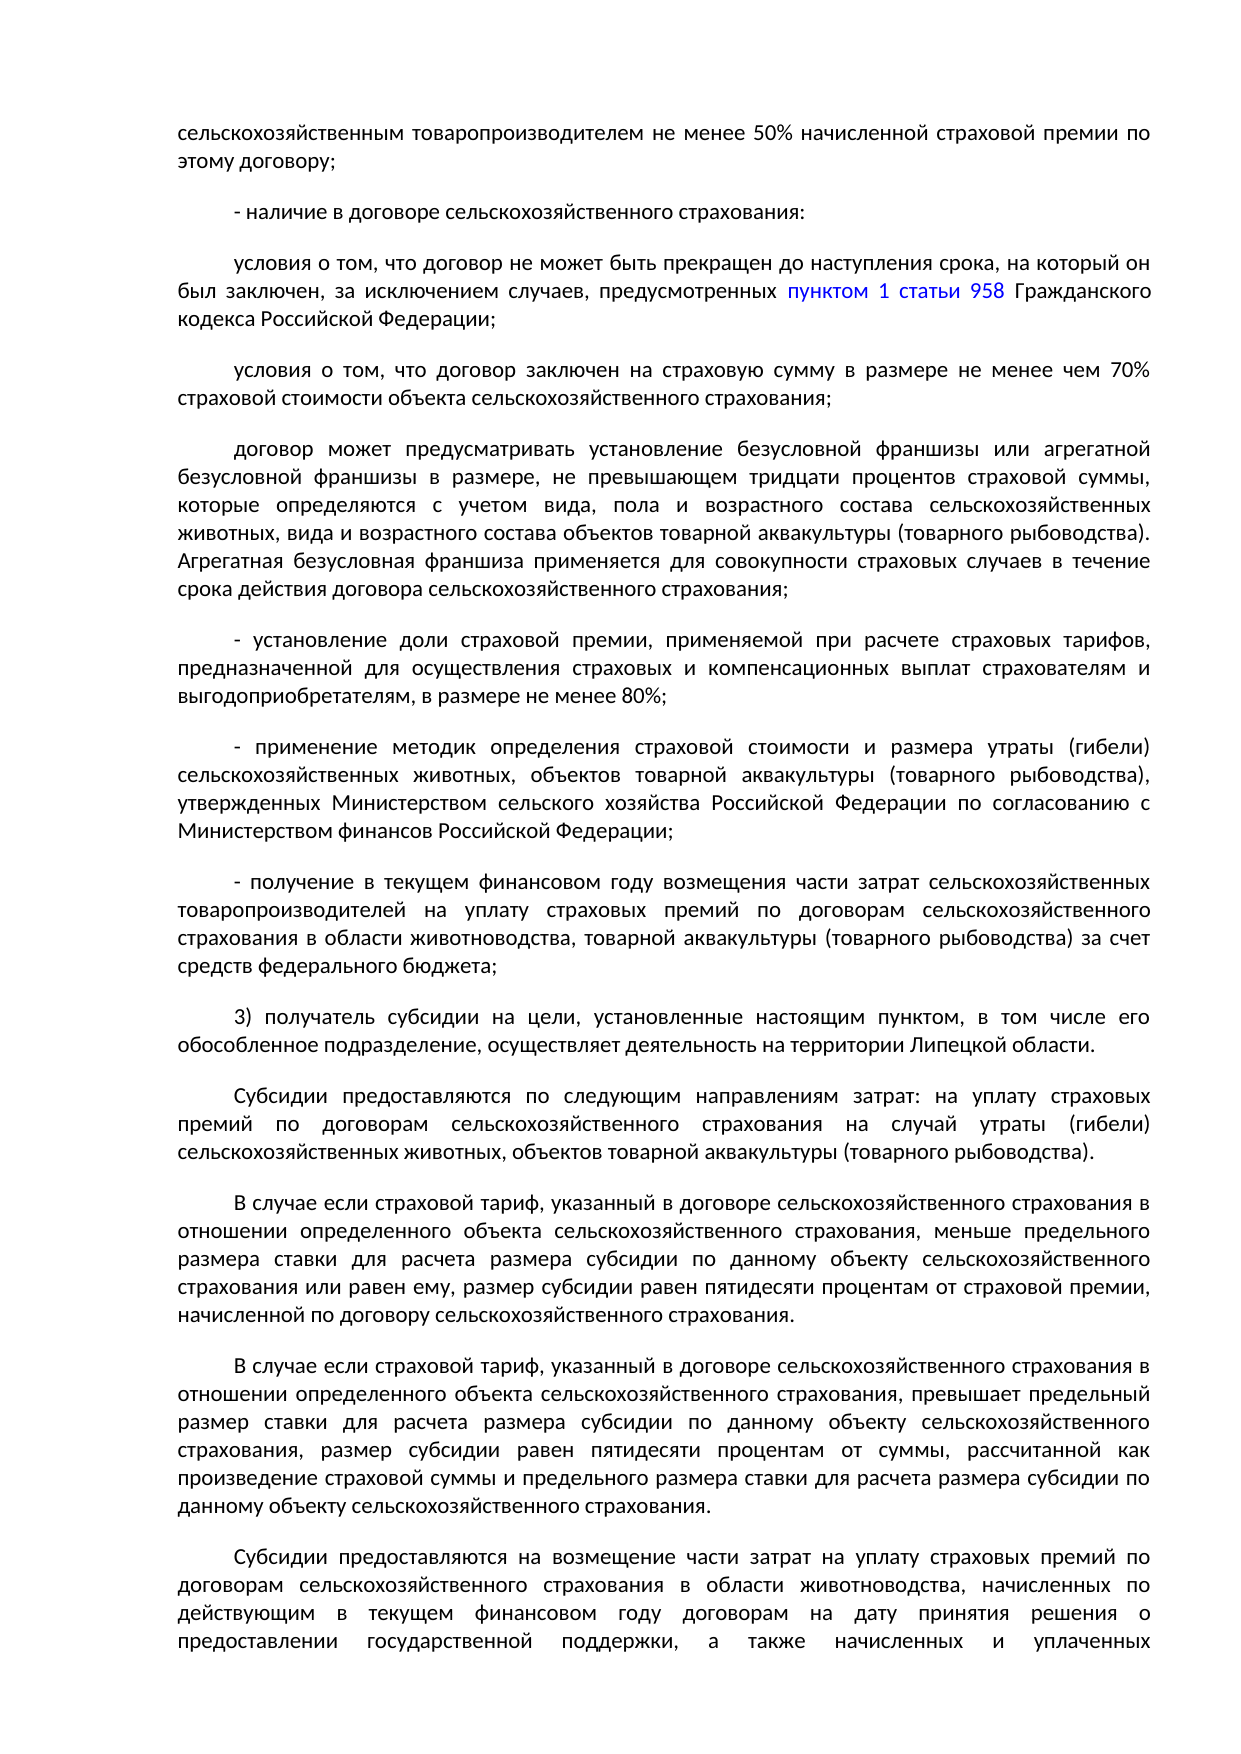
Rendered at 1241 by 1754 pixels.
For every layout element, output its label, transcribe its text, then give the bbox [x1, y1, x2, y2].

text договор может предусматривать установление безусловной франшизы или агрегатной безусловной франшизы в размере, не превышающем тридцати процентов страховой суммы, которые определяются с учетом вида, пола и возрастного состава сельскохозяйственных животных, вида и возрастного состава объектов товарной аквакультуры (товарного рыбоводства). Агрегатная безусловная франшиза применяется для совокупности страховых случаев в течение срока действия договора сельскохозяйственного страхования; [177, 434, 1152, 602]
text - наличие в договоре сельскохозяйственного страхования: [177, 197, 1152, 225]
text - установление доли страховой премии, применяемой при расчете страховых тарифов, предназначенной для осуществления страховых и компенсационных выплат страхователям и выгодоприобретателям, в размере не менее 80%; [177, 625, 1152, 709]
text 3) получатель субсидии на цели, установленные настоящим пунктом, в том числе его обособленное подразделение, осуществляет деятельность на территории Липецкой области. [177, 1002, 1152, 1058]
text - применение методик определения страховой стоимости и размера утраты (гибели) сельскохозяйственных животных, объектов товарной аквакультуры (товарного рыбоводства), утвержденных Министерством сельского хозяйства Российской Федерации по согласованию с Министерством финансов Российской Федерации; [177, 732, 1152, 844]
text В случае если страховой тариф, указанный в договоре сельскохозяйственного страхования в отношении определенного объекта сельскохозяйственного страхования, меньше предельного размера ставки для расчета размера субсидии по данному объекту сельскохозяйственного страхования или равен ему, размер субсидии равен пятидесяти процентам от страховой премии, начисленной по договору сельскохозяйственного страхования. [177, 1188, 1152, 1328]
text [177, 118, 1152, 174]
text В случае если страховой тариф, указанный в договоре сельскохозяйственного страхования в отношении определенного объекта сельскохозяйственного страхования, превышает предельный размер ставки для расчета размера субсидии по данному объекту сельскохозяйственного страхования, размер субсидии равен пятидесяти процентам от суммы, рассчитанной как произведение страховой суммы и предельного размера ставки для расчета размера субсидии по данному объекту сельскохозяйственного страхования. [177, 1351, 1152, 1519]
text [177, 1542, 1152, 1654]
text условия о том, что договор не может быть прекращен до наступления срока, на который он был заключен, за исключением случаев, предусмотренных пунктом 1 статьи 958 Гражданского кодекса Российской Федерации; [177, 248, 1152, 332]
text - получение в текущем финансовом году возмещения части затрат сельскохозяйственных товаропроизводителей на уплату страховых премий по договорам сельскохозяйственного страхования в области животноводства, товарной аквакультуры (товарного рыбоводства) за счет средств федерального бюджета; [177, 867, 1152, 979]
text условия о том, что договор заключен на страховую сумму в размере не менее чем 70% страховой стоимости объекта сельскохозяйственного страхования; [177, 355, 1152, 411]
text Субсидии предоставляются по следующим направлениям затрат: на уплату страховых премий по договорам сельскохозяйственного страхования на случай утраты (гибели) сельскохозяйственных животных, объектов товарной аквакультуры (товарного рыбоводства). [177, 1081, 1152, 1165]
